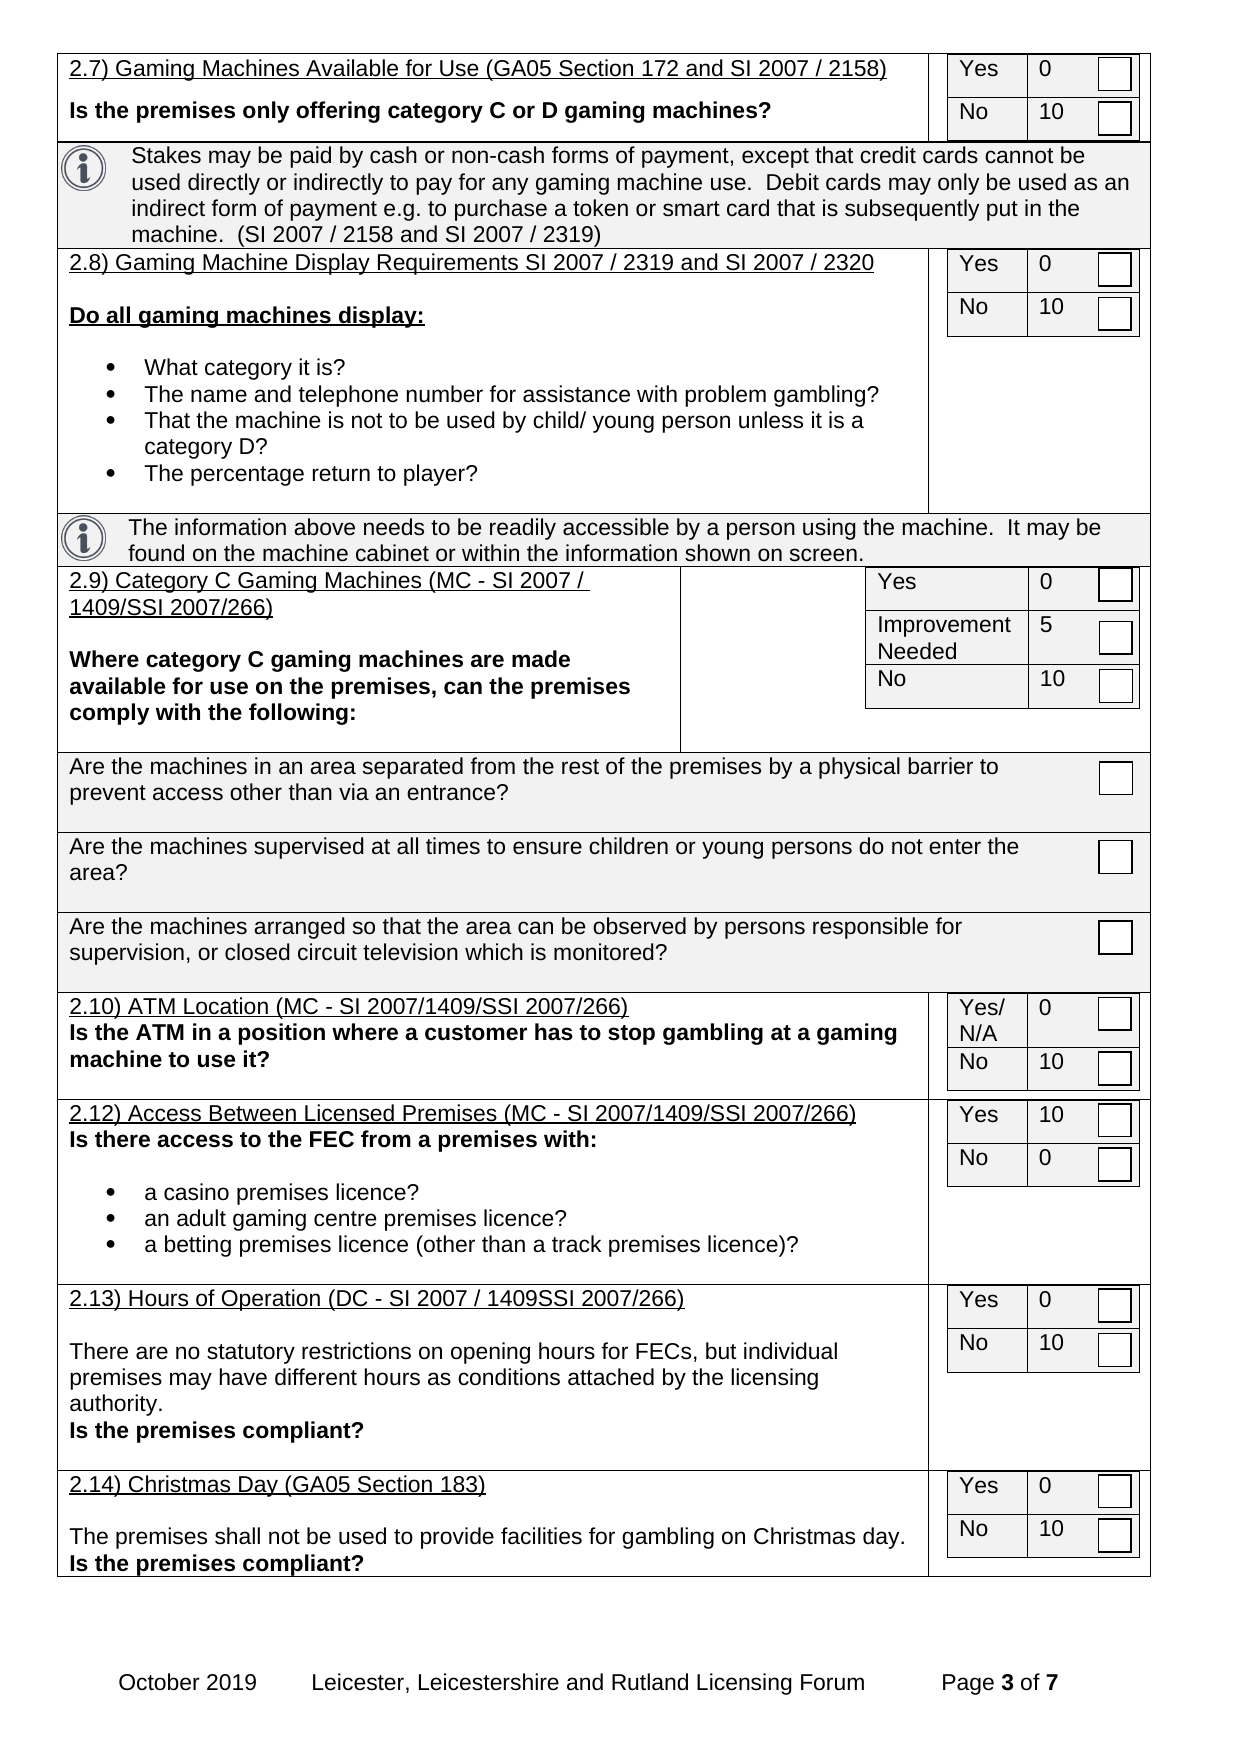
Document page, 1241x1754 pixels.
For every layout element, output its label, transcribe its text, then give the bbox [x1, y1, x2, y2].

table_cell [929, 1100, 1150, 1284]
table_cell [929, 1285, 1150, 1469]
table_cell 2.14) Christmas Day (GA05 Section 183) The premises shall not be used to provide facilities for gambling on Christmas day. Is the premises compliant? [58, 1471, 928, 1576]
table_header [929, 54, 947, 141]
table_cell [681, 567, 1150, 752]
table_cell Are the machines in an area separated from the rest of the premises by a physical barrier to prevent access other than via an entrance? [58, 753, 1150, 832]
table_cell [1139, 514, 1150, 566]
table_cell 2.13) Hours of Operation (DC - SI 2007 / 1409SSI 2007/266) There are no statutory restrictions on opening hours for FECs, but individual premises may have different hours as conditions attached by the licensing authority. Is the premises compliant? [58, 1285, 928, 1469]
table_cell 2.12) Access Between Licensed Premises (MC - SI 2007/1409/SSI 2007/266) Is there access to the FEC from a premises with: a casino premises licence? an adult gaming centre premises licence? a betting premises licence (other than a track premises licence)? [58, 1100, 928, 1284]
table_cell Are the machines supervised at all times to ensure children or young persons do not enter the area? [58, 833, 1150, 912]
table_cell [929, 1471, 1150, 1576]
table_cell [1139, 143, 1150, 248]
table_cell 2.8) Gaming Machine Display Requirements SI 2007 / 2319 and SI 2007 / 2320 Do all gaming machines display: What category it is? The name and telephone number for assistance with problem gambling? That the machine is not to be used by child/ young person unless it is a category D? The percentage return to player? [58, 249, 928, 512]
table_cell [929, 993, 1150, 1098]
table_cell [929, 249, 1150, 512]
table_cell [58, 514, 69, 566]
table_cell Are the machines arranged so that the area can be observed by persons responsible for supervision, or closed circuit television which is monitored? [58, 913, 1150, 992]
table_header 2.7) Gaming Machines Available for Use (GA05 Section 172 and SI 2007 / 2158) Is the premises only offering category C or D gaming machines? [58, 54, 928, 141]
table_cell 2.9) Category C Gaming Machines (MC - SI 2007 / 1409/SSI 2007/266) Where category C gaming machines are made available for use on the premises, can the premises comply with the following: [58, 567, 680, 752]
table_header [1140, 54, 1150, 141]
table_cell 2.10) ATM Location (MC - SI 2007/1409/SSI 2007/266) Is the ATM in a position where a customer has to stop gambling at a gaming machine to use it? [58, 993, 928, 1098]
